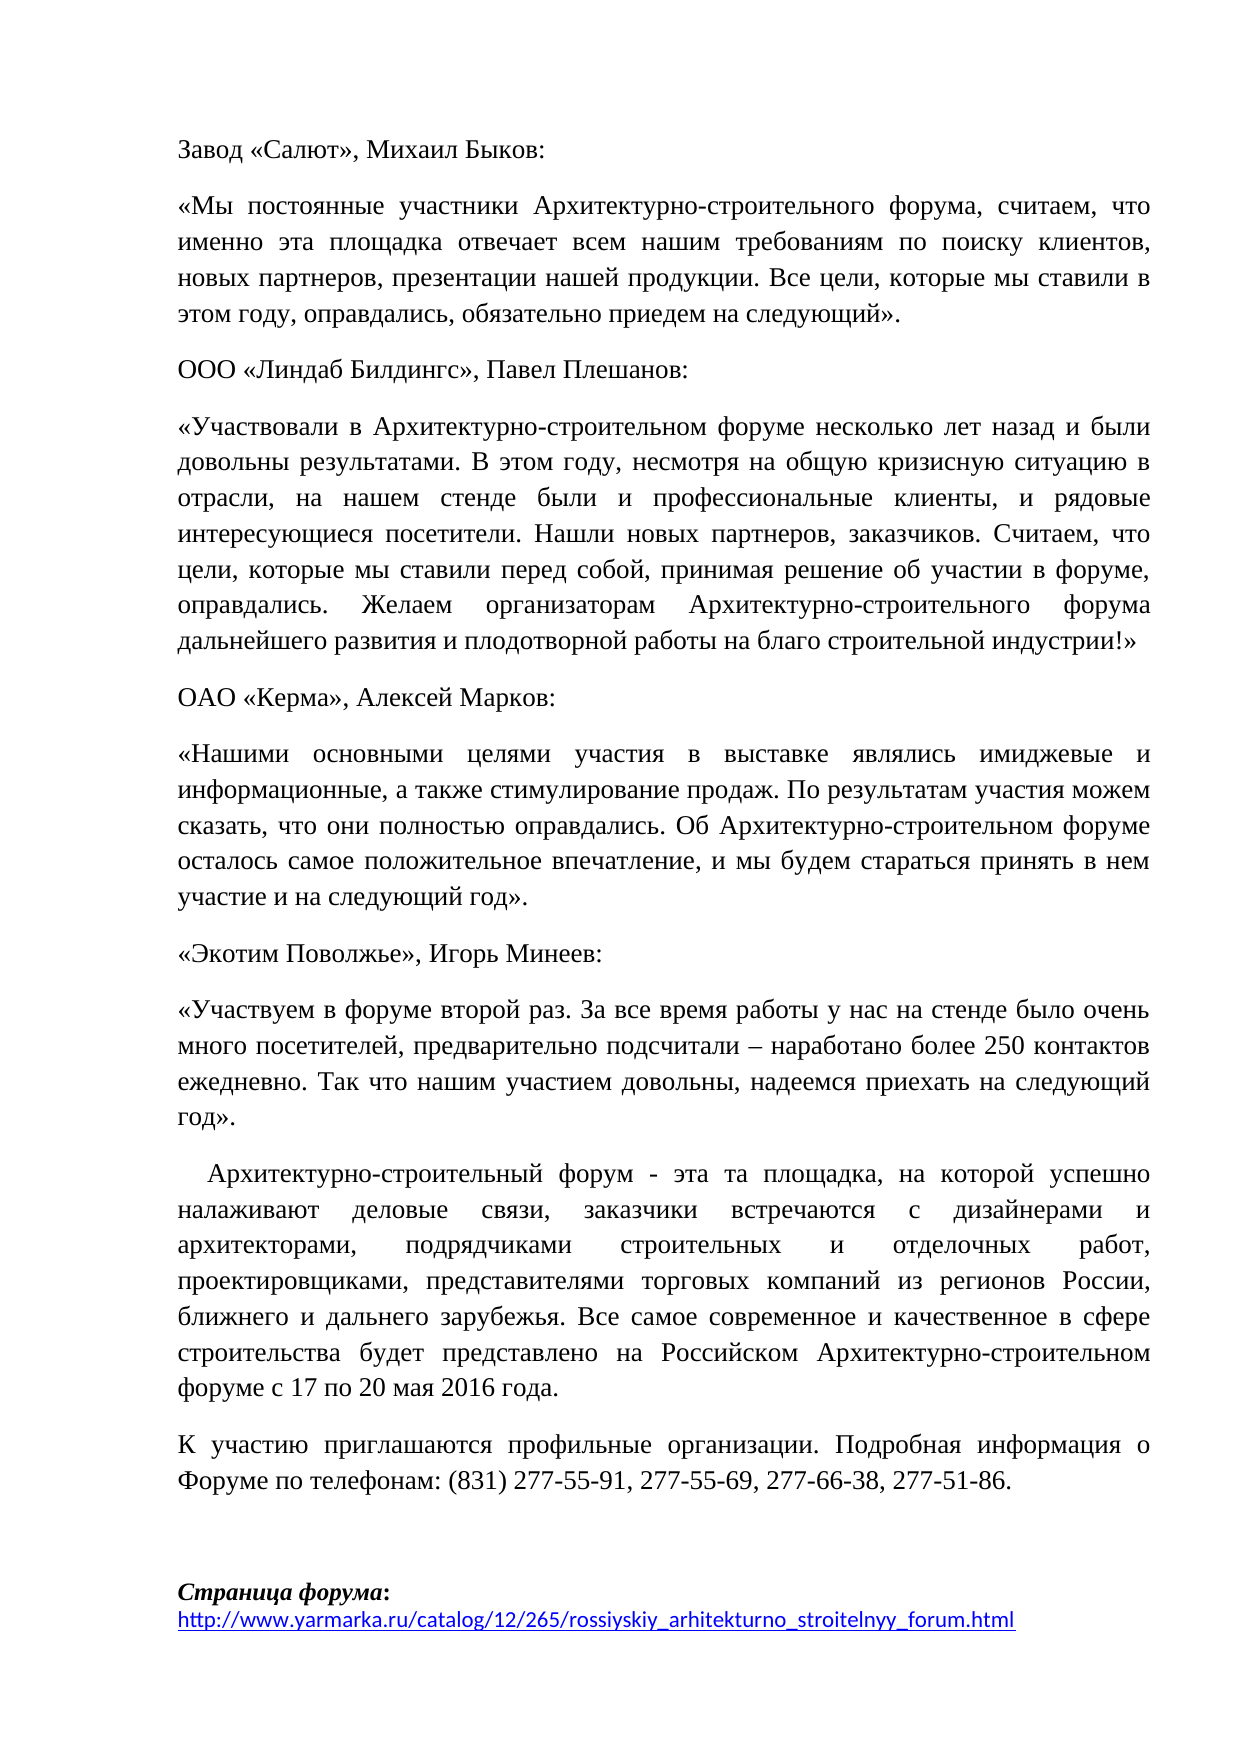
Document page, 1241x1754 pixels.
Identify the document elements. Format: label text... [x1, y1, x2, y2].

text «Участвуем в форуме второй раз. За все время работы у нас на стенде было очень много посетителей, предварительно подсчитали – наработано более 250 контактов ежедневно. Так что нашим участием довольны, надеемся приехать на следующий год». [177, 993, 1152, 1132]
text «Участвовали в Архитектурно-строительном форуме несколько лет назад и были довольны результатами. В этом году, несмотря на общую кризисную ситуацию в отрасли, на нашем стенде были и профессиональные клиенты, и рядовые интересующиеся посетители. Нашли новых партнеров, заказчиков. Считаем, что цели, которые мы ставили перед собой, принимая решение об участии в форуме, оправдались. Желаем организаторам Архитектурно-строительного форума дальнейшего развития и плодотворной работы на благо строительной индустрии!» [177, 410, 1152, 655]
text К участию приглашаются профильные организации. Подробная информация о Форуме по телефонам: (831) 277-55-91, 277-55-69, 277-66-38, 277-51-86. [177, 1428, 1152, 1495]
text Архитектурно-строительный форум - эта та площадка, на которой успешно налаживают деловые связи, заказчики встречаются с дизайнерами и архитекторами, подрядчиками строительных и отделочных работ, проектировщиками, представителями торговых компаний из регионов России, ближнего и дальнего зарубежья. Все самое современное и качественное в сфере строительства будет представлено на Российском Архитектурно-строительном форуме с 17 по 20 мая 2016 года. [177, 1157, 1152, 1403]
text «Экотим Поволжье», Игорь Минеев: [177, 937, 1152, 968]
text ОАО «Керма», Алексей Марков: [177, 681, 1152, 712]
text «Нашими основными целями участия в выставке являлись имиджевые и информационные, а также стимулирование продаж. По результатам участия можем сказать, что они полностью оправдались. Об Архитектурно-строительном форуме осталось самое положительное впечатление, и мы будем стараться принять в нем участие и на следующий год». [177, 737, 1152, 911]
text «Мы постоянные участники Архитектурно-строительного форума, считаем, что именно эта площадка отвечает всем нашим требованиям по поиску клиентов, новых партнеров, презентации нашей продукции. Все цели, которые мы ставили в этом году, оправдались, обязательно приедем на следующий». [177, 189, 1152, 328]
text ООО «Линдаб Билдингс», Павел Плешанов: [177, 353, 1152, 384]
text Завод «Салют», Михаил Быков: [177, 133, 1152, 164]
text Страница форума: http://www.yarmarka.ru/catalog/12/265/rossiyskiy_arhitekturno_stroitelnyy_forum.html [177, 1577, 1048, 1634]
